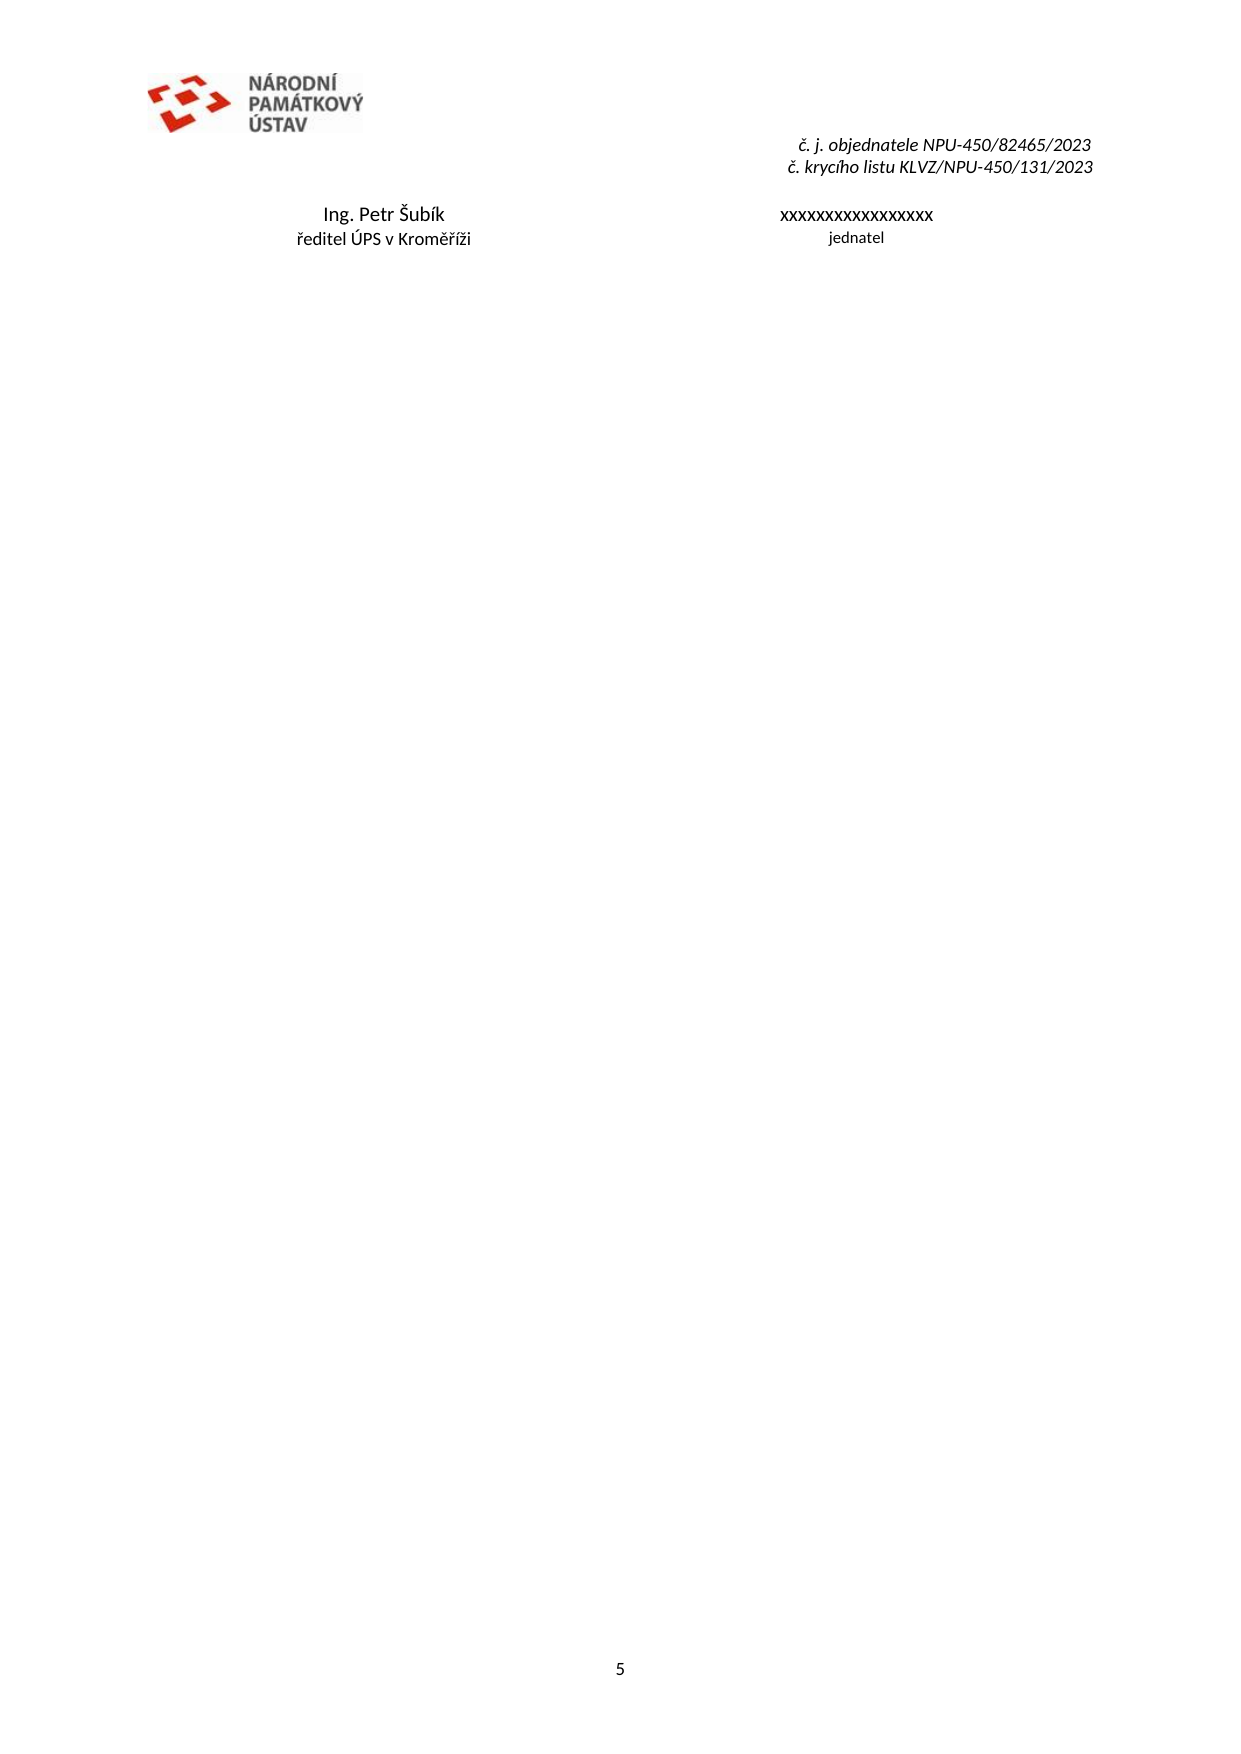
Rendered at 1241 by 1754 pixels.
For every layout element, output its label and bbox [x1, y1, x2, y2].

table_header [620, 202, 1093, 250]
picture [147, 73, 364, 133]
table_header [148, 202, 620, 250]
